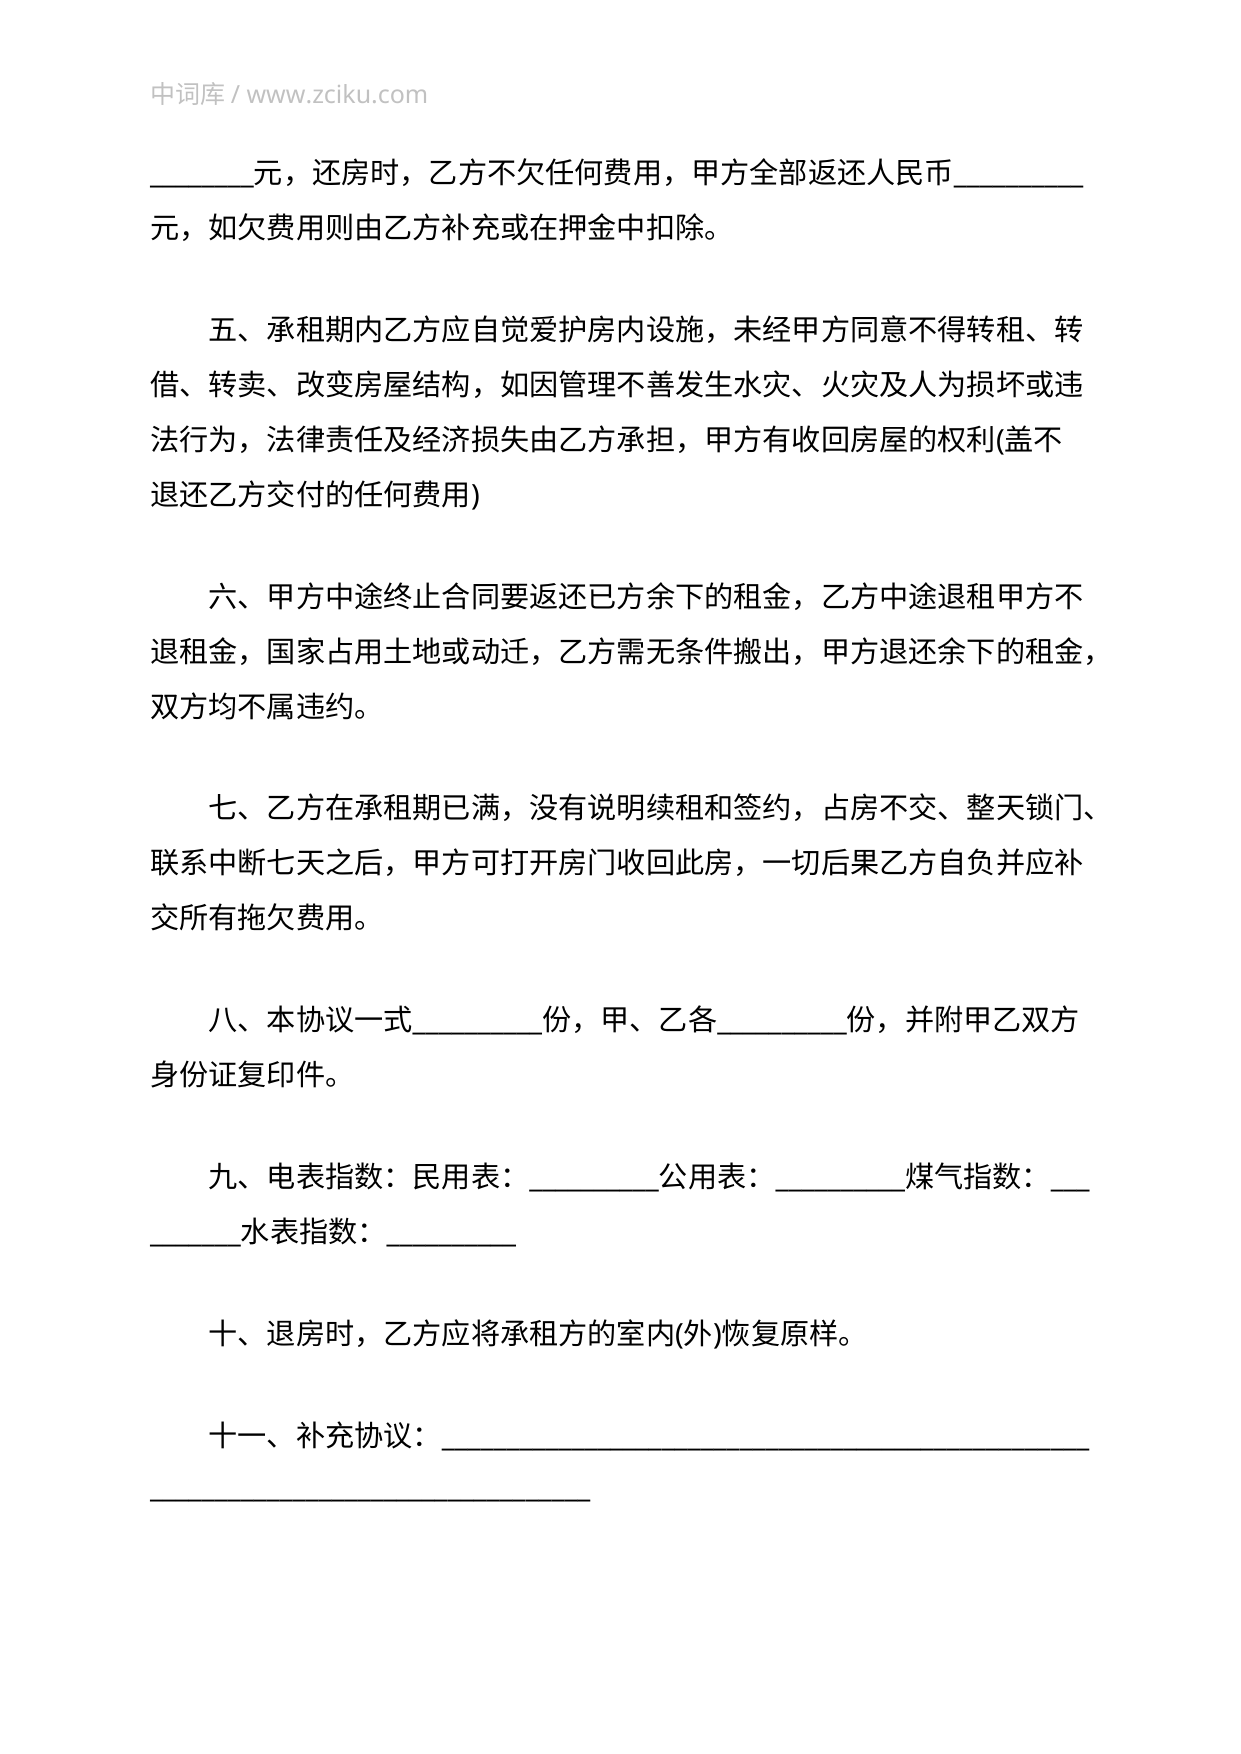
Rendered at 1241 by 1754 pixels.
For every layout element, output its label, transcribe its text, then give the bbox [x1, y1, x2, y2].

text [150, 150, 1090, 247]
text 十、退房时，乙方应将承租方的室内(外)恢复原样。 [150, 1310, 1090, 1353]
text 五、承租期内乙方应自觉爱护房内设施，未经甲方同意不得转租、转借、转卖、改变房屋结构，如因管理不善发生水灾、火灾及人为损坏或违法行为，法律责任及经济损失由乙方承担，甲方有收回房屋的权利(盖不退还乙方交付的任何费用) [150, 307, 1090, 514]
text 六、甲方中途终止合同要返还已方余下的租金，乙方中途退租甲方不退租金，国家占用土地或动迁，乙方需无条件搬出，甲方退还余下的租金，双方均不属违约。 [150, 573, 1090, 726]
text 七、乙方在承租期已满，没有说明续租和签约，占房不交、整天锁门、联系中断七天之后，甲方可打开房门收回此房，一切后果乙方自负并应补交所有拖欠费用。 [150, 785, 1090, 937]
text 九、电表指数：民用表：__________公用表：__________煤气指数：__________水表指数：__________ [150, 1153, 1090, 1251]
text 十一、补充协议：____________________________________________________________________________________ [150, 1412, 1090, 1506]
text 八、本协议一式__________份，甲、乙各__________份，并附甲乙双方身份证复印件。 [150, 997, 1090, 1094]
